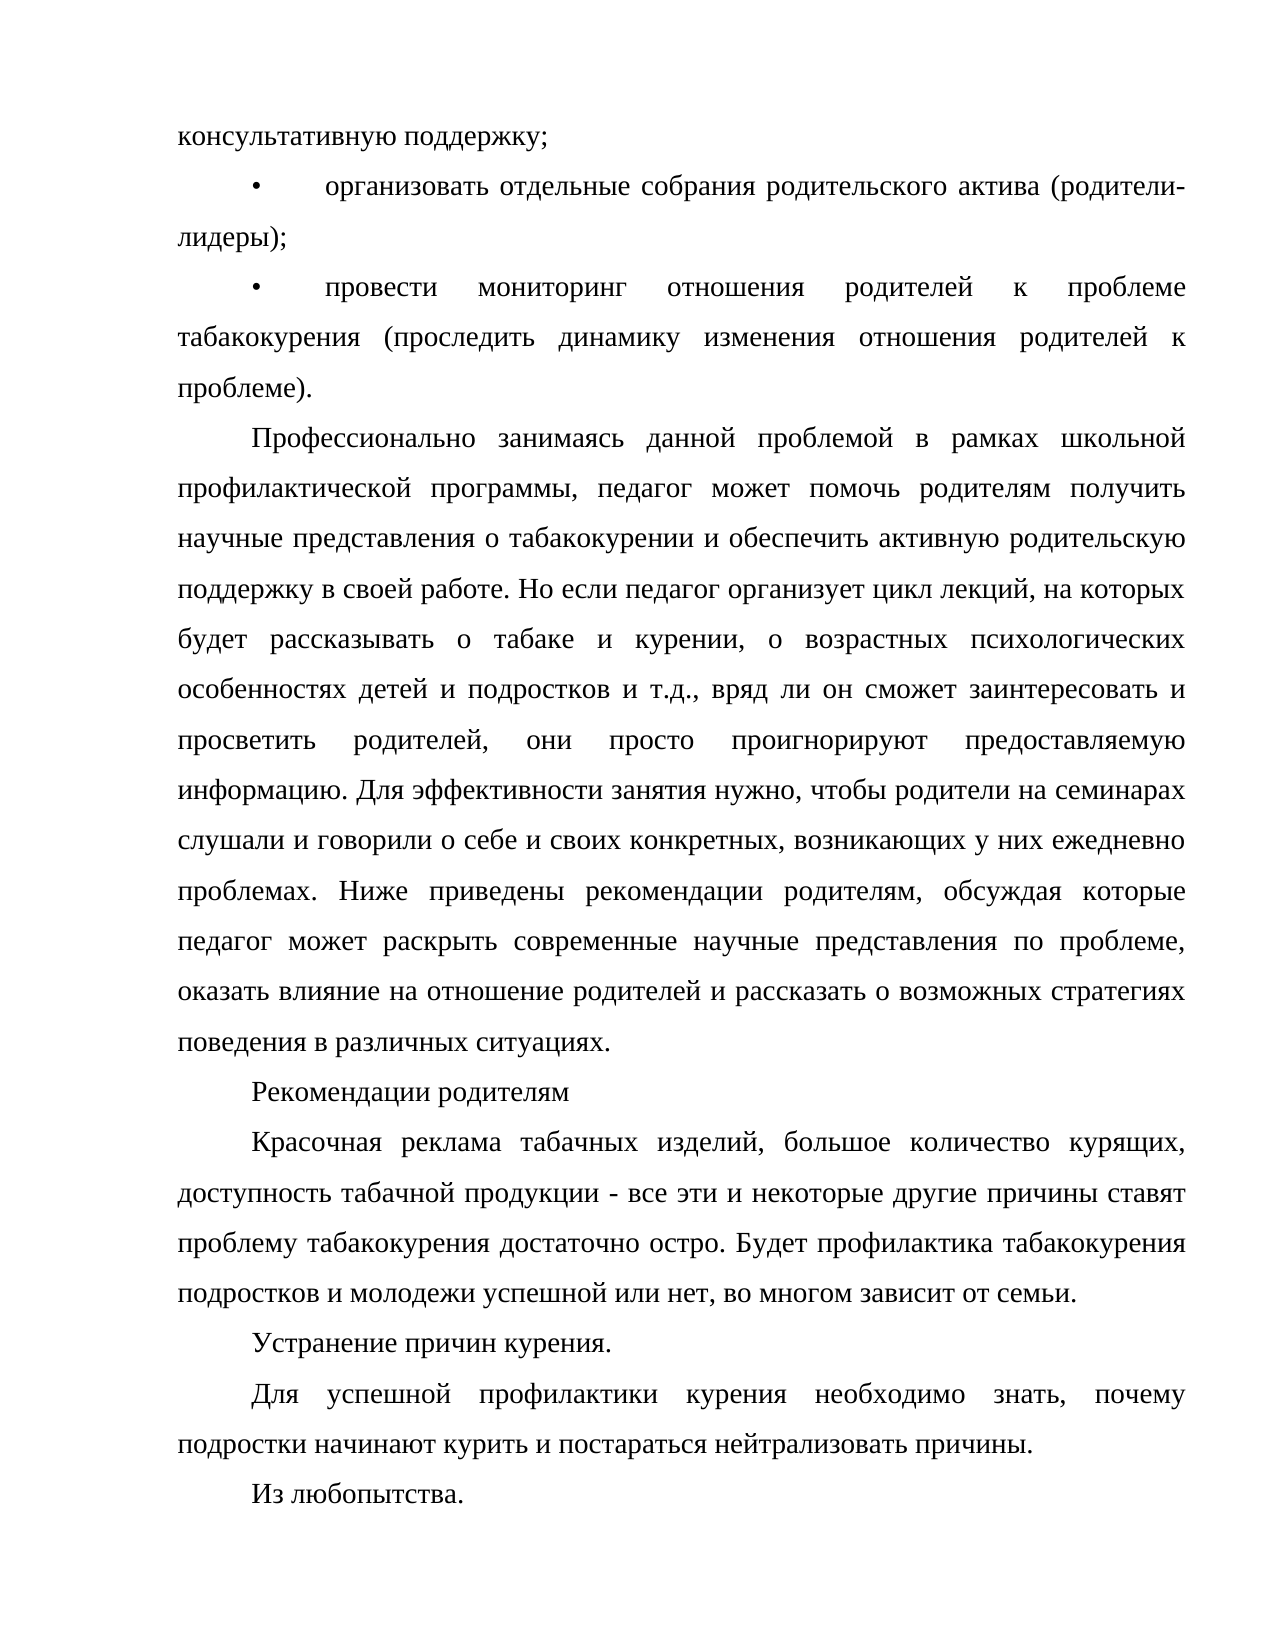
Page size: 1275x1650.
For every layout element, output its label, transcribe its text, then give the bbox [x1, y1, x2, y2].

text Устранение причин курения. [177, 1326, 1186, 1359]
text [177, 118, 1186, 152]
text Из любопытства. [177, 1477, 1186, 1510]
text Рекомендации родителям [177, 1074, 1186, 1108]
text Для успешной профилактики курения необходимо знать, почему подростки начинают курить и постараться нейтрализовать причины. [177, 1376, 1186, 1460]
text • организовать отдельные собрания родительского актива (родители-лидеры); [177, 168, 1186, 252]
text Профессионально занимаясь данной проблемой в рамках школьной профилактической программы, педагог может помочь родителям получить научные представления о табакокурении и обеспечить активную родительскую поддержку в своей работе. Но если педагог организует цикл лекций, на которых будет рассказывать о табаке и курении, о возрастных психологических особенностях детей и подростков и т.д., вряд ли он сможет заинтересовать и просветить родителей, они просто проигнорируют предоставляемую информацию. Для эффективности занятия нужно, чтобы родители на семинарах слушали и говорили о себе и своих конкретных, возникающих у них ежедневно проблемах. Ниже приведены рекомендации родителям, обсуждая которые педагог может раскрыть современные научные представления по проблеме, оказать влияние на отношение родителей и рассказать о возможных стратегиях поведения в различных ситуациях. [177, 420, 1186, 1057]
text Красочная реклама табачных изделий, большое количество курящих, доступность табачной продукции - все эти и некоторые другие причины ставят проблему табакокурения достаточно остро. Будет профилактика табакокурения подростков и молодежи успешной или нет, во многом зависит от семьи. [177, 1124, 1186, 1309]
text • провести мониторинг отношения родителей к проблеме табакокурения (проследить динамику изменения отношения родителей к проблеме). [177, 269, 1186, 403]
